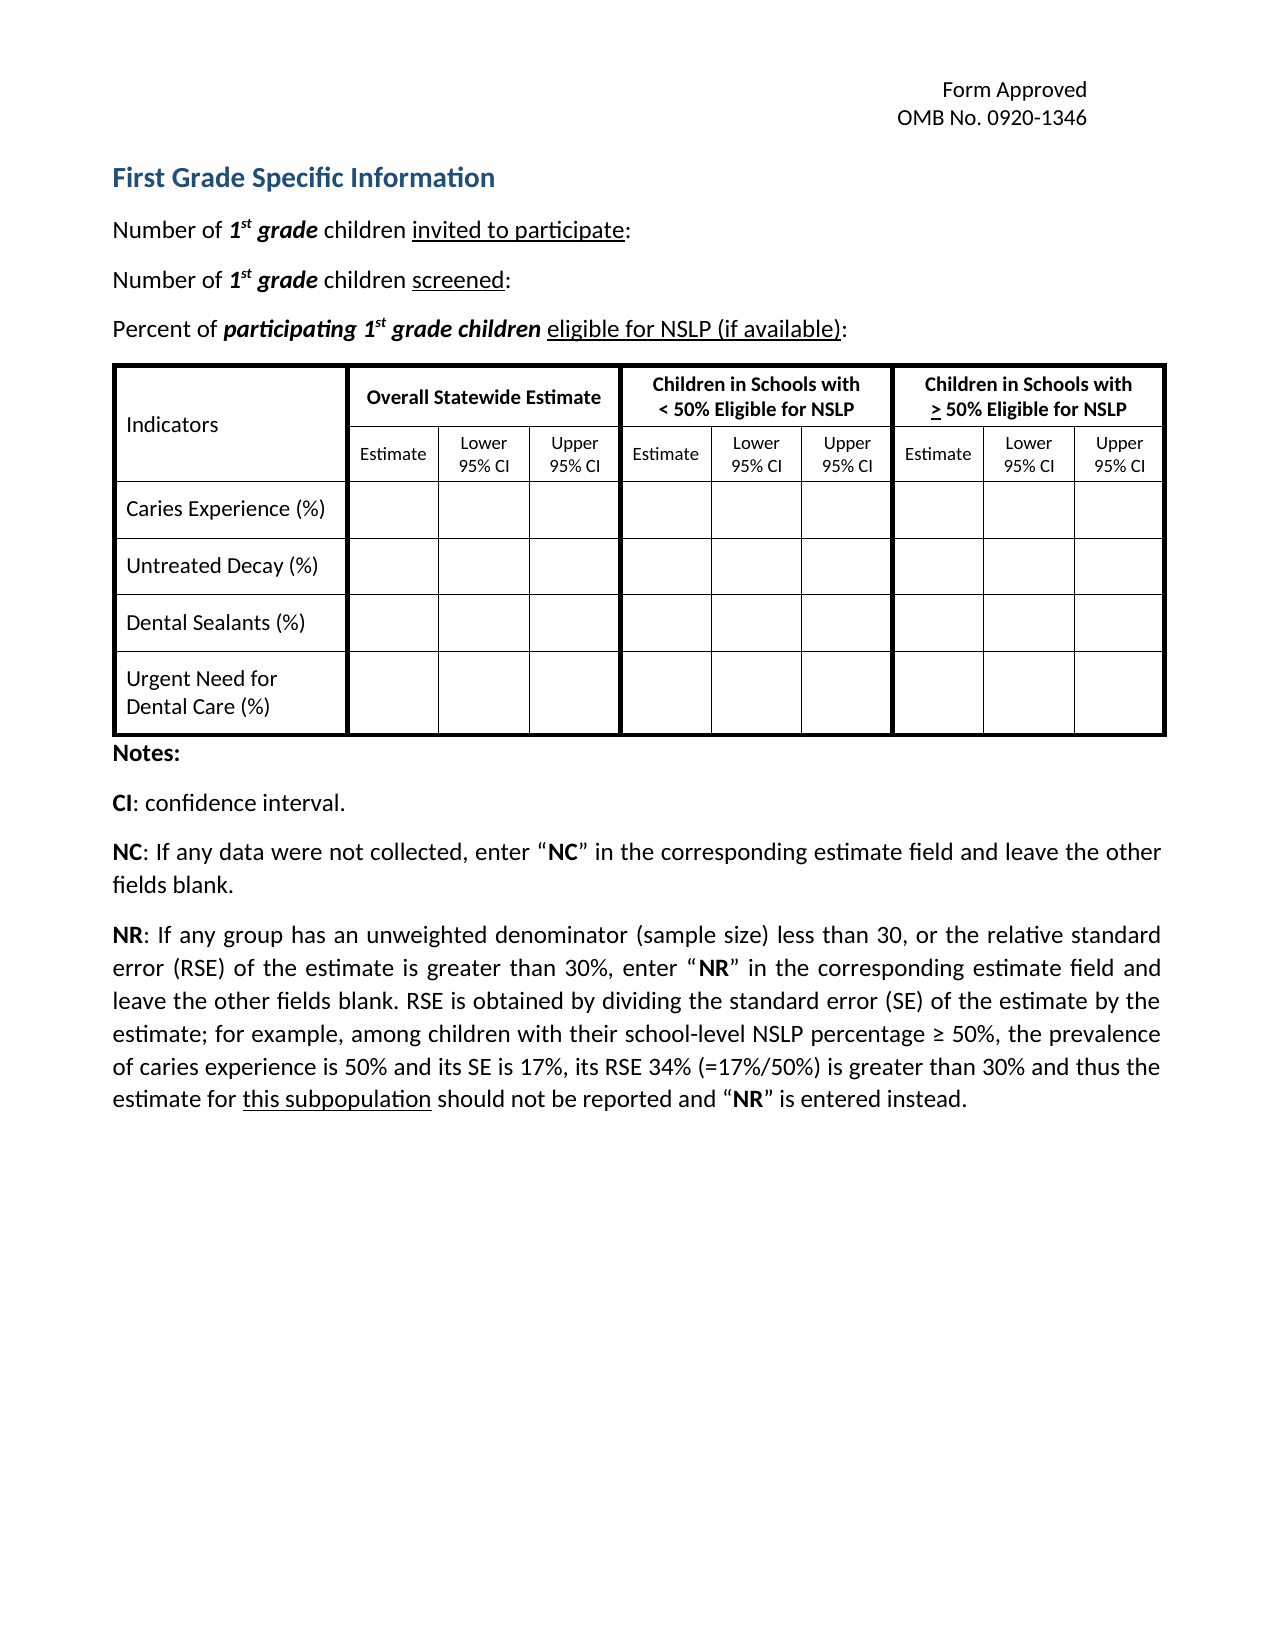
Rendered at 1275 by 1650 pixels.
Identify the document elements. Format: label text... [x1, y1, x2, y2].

table_cell [802, 539, 890, 594]
table_cell [984, 595, 1074, 651]
table_cell Urgent Need for Dental Care (%) [117, 652, 345, 733]
table_cell [1075, 539, 1162, 594]
table_cell Estimate [895, 427, 983, 481]
table_header Overall Statewide Estimate [350, 368, 618, 426]
text First Grade Specific Information [112, 159, 1162, 195]
table_cell Estimate [623, 427, 711, 481]
text Number of 1st grade children screened: [112, 264, 1162, 294]
text CI: confidence interval. [112, 787, 1162, 817]
table_cell [895, 539, 983, 594]
table_cell Lower 95% CI [439, 427, 529, 481]
table_cell [530, 595, 618, 651]
table_cell [350, 595, 438, 651]
table_cell [802, 482, 890, 537]
table_cell [623, 652, 711, 733]
table_cell [439, 539, 529, 594]
table_cell Dental Sealants (%) [117, 595, 345, 651]
table_cell [712, 539, 801, 594]
table_cell [984, 652, 1074, 733]
table_cell [802, 595, 890, 651]
table_cell [350, 539, 438, 594]
table_header Children in Schools with < 50% Eligible for NSLP [623, 368, 890, 426]
table_cell [1075, 652, 1162, 733]
text Notes: [112, 737, 1162, 768]
table_cell [350, 482, 438, 537]
table_cell [439, 652, 529, 733]
table_cell [439, 595, 529, 651]
table_cell [623, 595, 711, 651]
table_cell [712, 482, 801, 537]
table_cell Caries Experience (%) [117, 482, 345, 537]
table_cell [802, 652, 890, 733]
table_cell [623, 539, 711, 594]
table_cell Lower 95% CI [984, 427, 1074, 481]
table_cell [439, 482, 529, 537]
text Number of 1st grade children invited to participate: [112, 214, 1162, 245]
table_cell [530, 652, 618, 733]
table_cell Upper 95% CI [530, 427, 618, 481]
table_cell Untreated Decay (%) [117, 539, 345, 594]
table_cell [984, 482, 1074, 537]
table_cell Lower 95% CI [712, 427, 801, 481]
table_cell Estimate [350, 427, 438, 481]
table_cell [712, 652, 801, 733]
table_cell [1075, 595, 1162, 651]
table_cell Upper 95% CI [1075, 427, 1162, 481]
text Percent of participating 1st grade children eligible for NSLP (if available): [112, 313, 1162, 344]
table_header Children in Schools with > 50% Eligible for NSLP [895, 368, 1162, 426]
table_header Indicators [117, 368, 345, 481]
text NC: If any data were not collected, enter “NC” in the corresponding estimate field and leave the other fields blank. [112, 837, 1162, 900]
table_cell [984, 539, 1074, 594]
table_cell [1075, 482, 1162, 537]
table_cell [530, 539, 618, 594]
text NR: If any group has an unweighted denominator (sample size) less than 30, or the relative standard error (RSE) of the estimate is greater than 30%, enter “NR” in the corresponding estimate field and leave the other fields blank. RSE is obtained by dividing the standard error (SE) of the estimate by the estimate; for example, among children with their school-level NSLP percentage ≥ 50%, the prevalence of caries experience is 50% and its SE is 17%, its RSE 34% (=17%/50%) is greater than 30% and thus the estimate for this subpopulation should not be reported and “NR” is entered instead. [112, 919, 1162, 1114]
table_cell [895, 595, 983, 651]
table_cell [350, 652, 438, 733]
table_cell Upper 95% CI [802, 427, 890, 481]
table_cell [895, 652, 983, 733]
table_cell [623, 482, 711, 537]
table_cell [895, 482, 983, 537]
table_cell [530, 482, 618, 537]
table_cell [712, 595, 801, 651]
